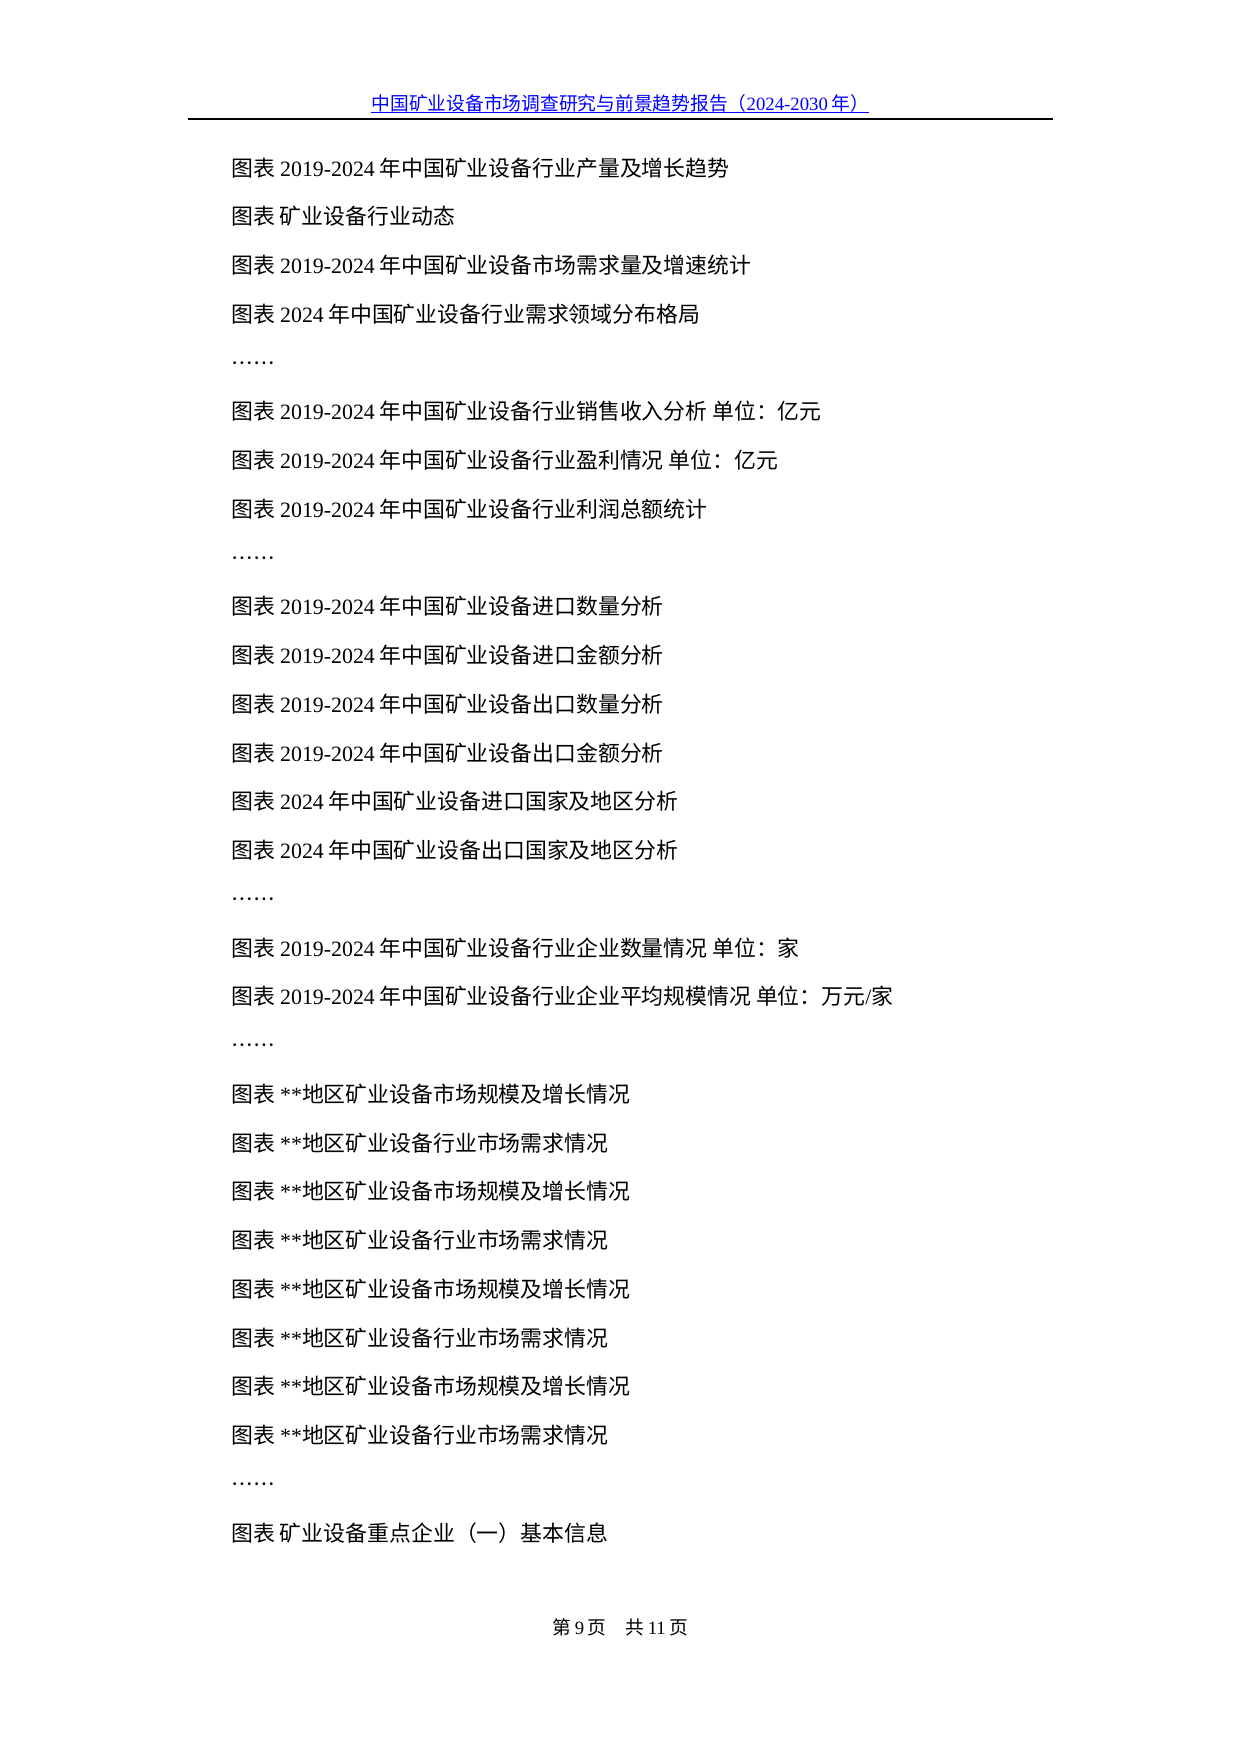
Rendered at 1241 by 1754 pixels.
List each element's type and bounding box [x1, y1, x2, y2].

text [187, 150, 1053, 1548]
